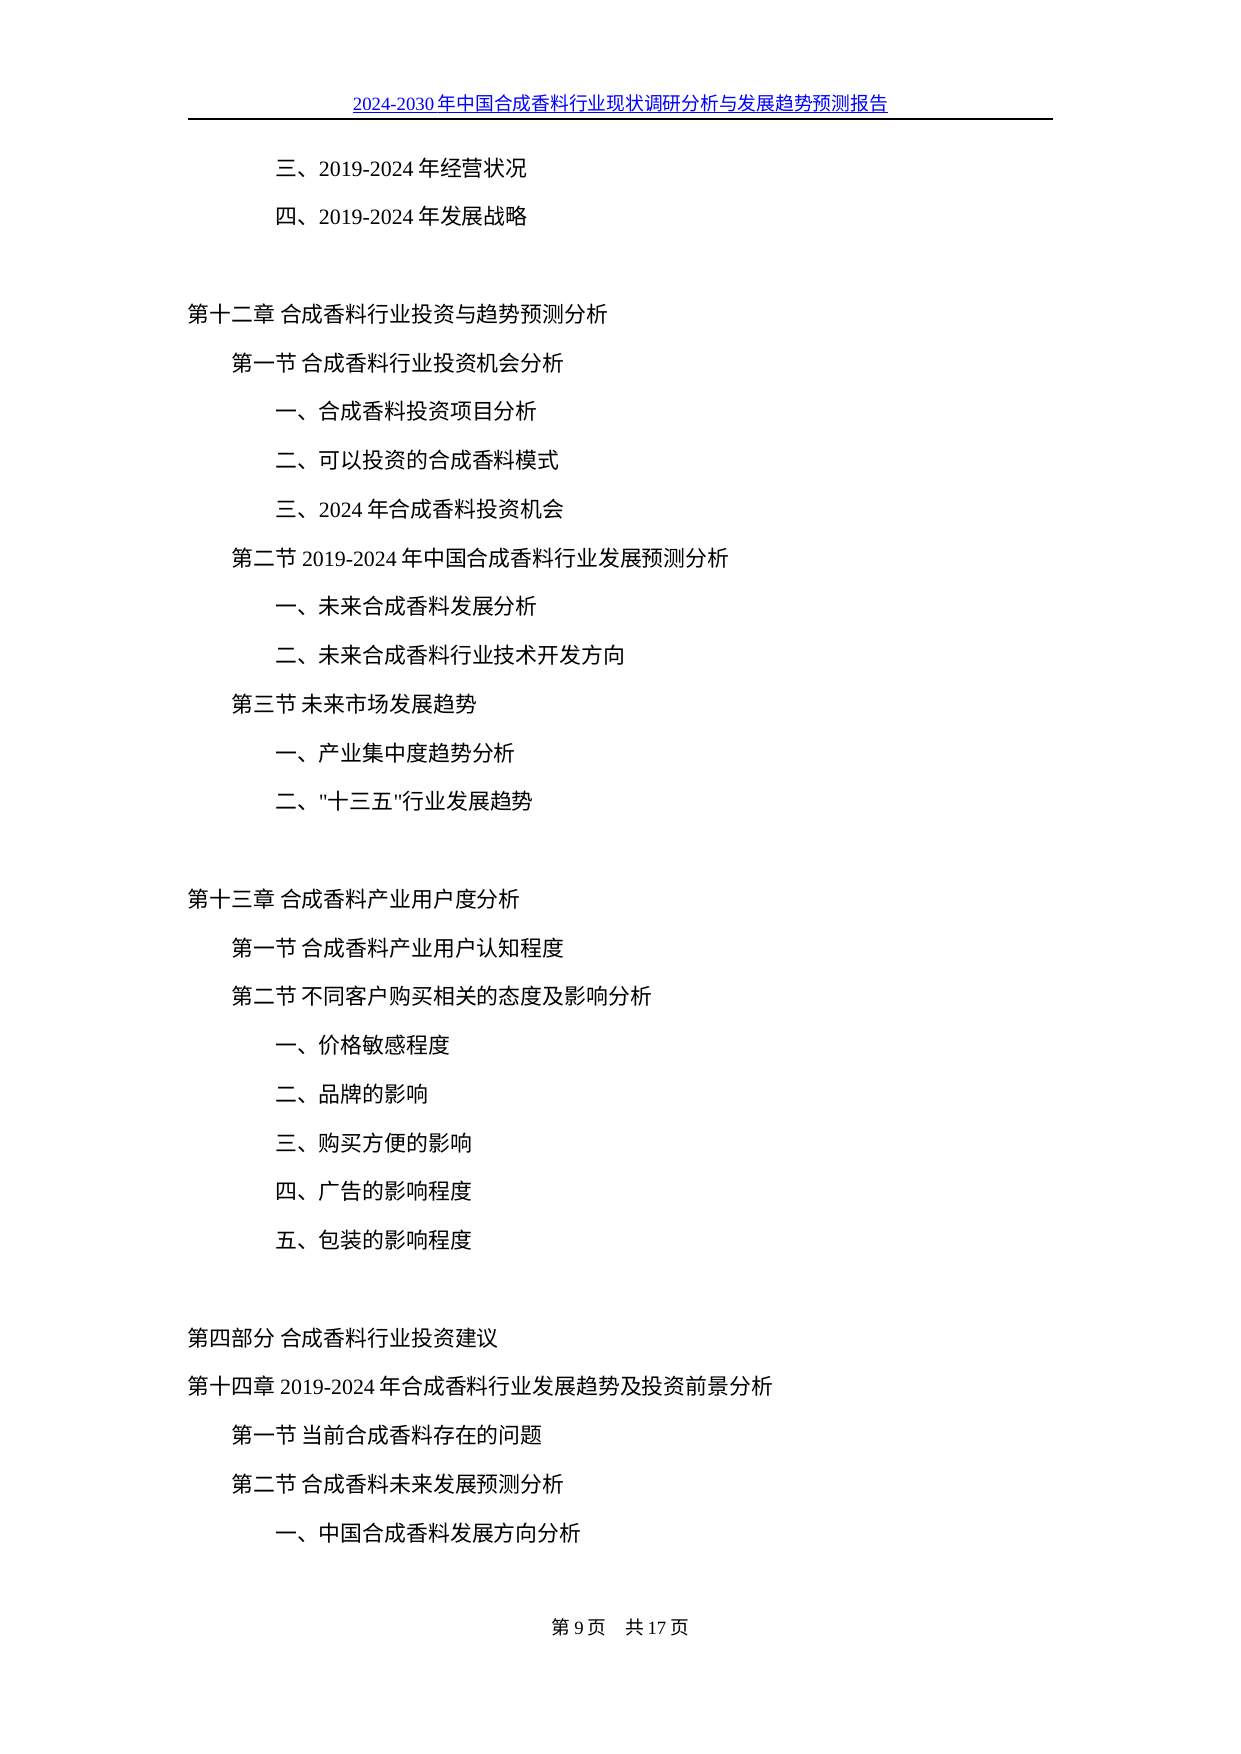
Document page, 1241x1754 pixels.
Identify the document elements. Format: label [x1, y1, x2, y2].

text [187, 150, 1053, 1548]
